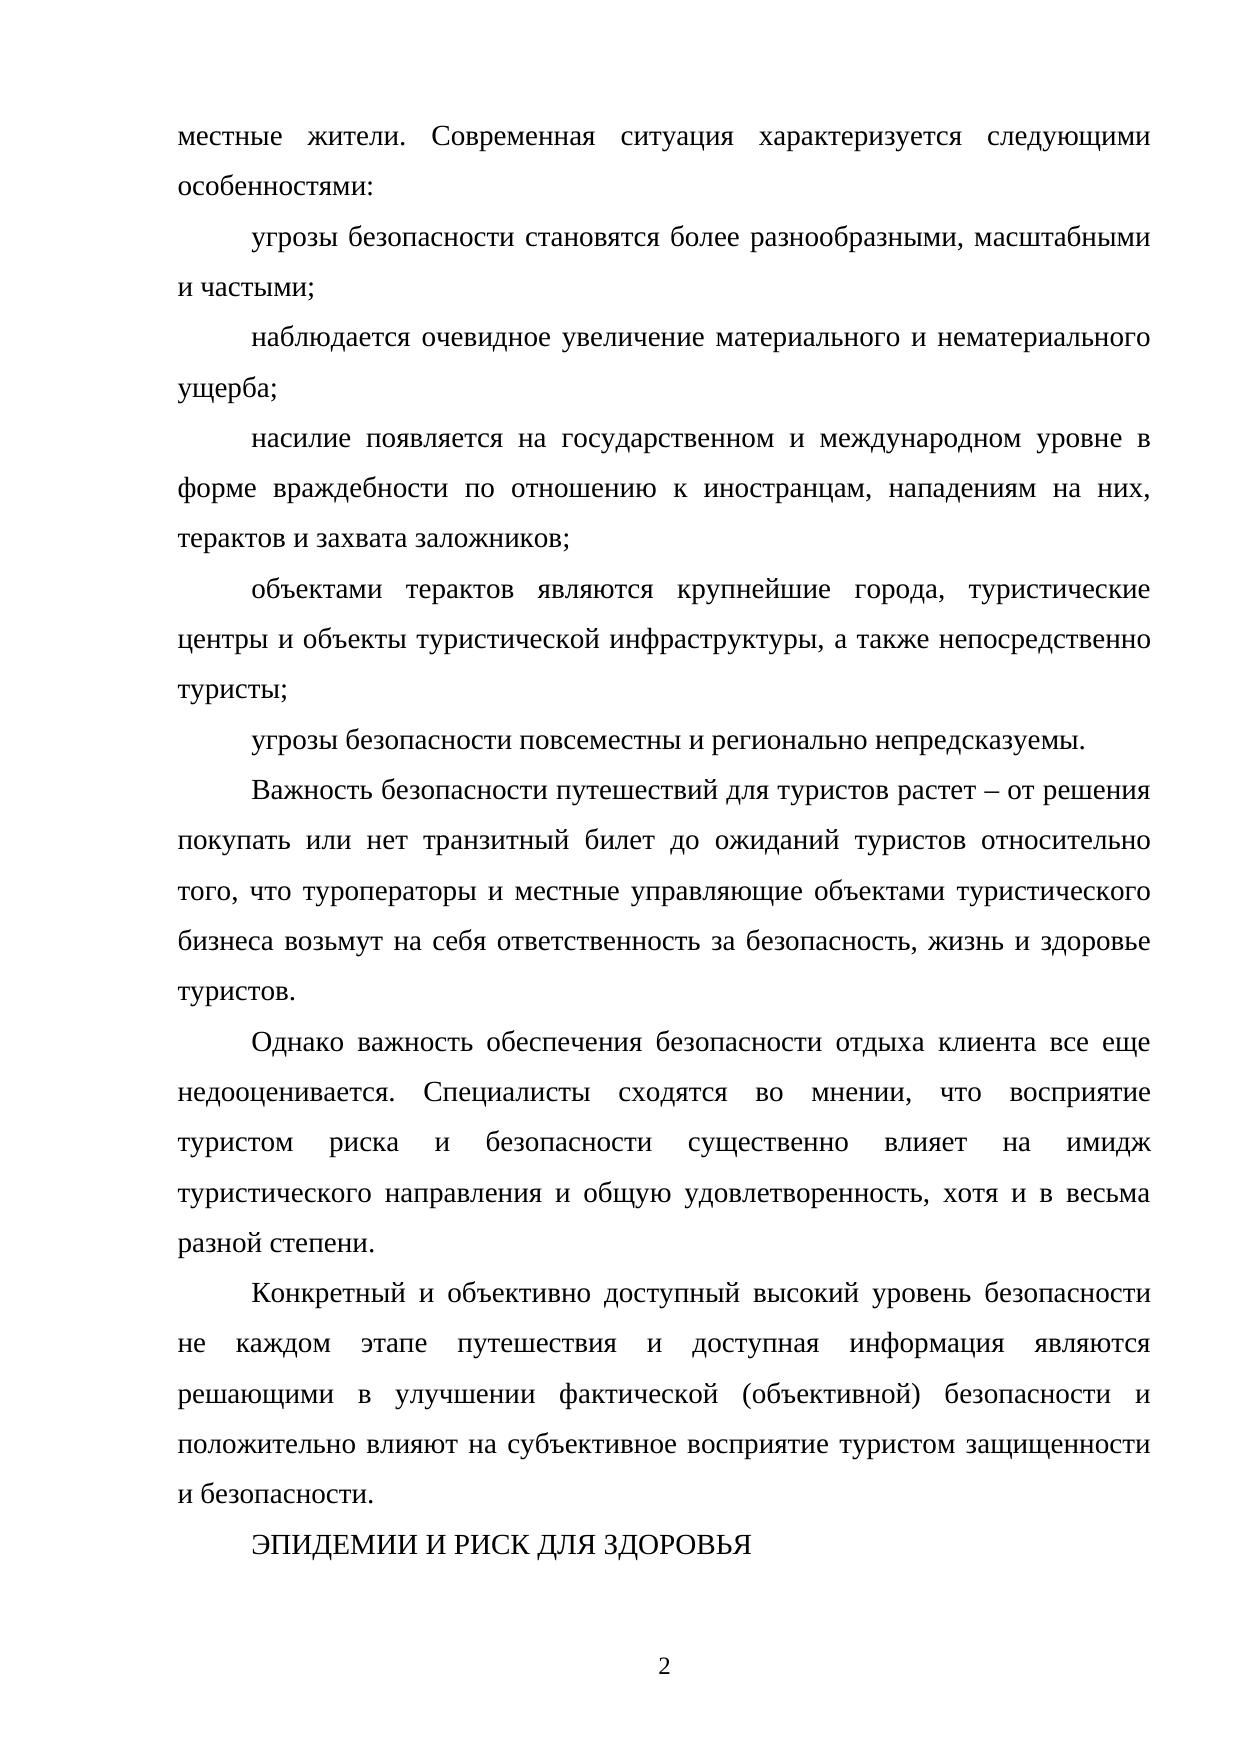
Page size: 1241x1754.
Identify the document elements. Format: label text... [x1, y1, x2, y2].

text Конкретный и объективно доступный высокий уровень безопасности не каждом этапе путешествия и доступная информация являются решающими в улучшении фактической (объективной) безопасности и положительно влияют на субъективное восприятие туристом защищенности и безопасности. [177, 1275, 1152, 1510]
text Важность безопасности путешествий для туристов растет – от решения покупать или нет транзитный билет до ожиданий туристов относительно того, что туроператоры и местные управляющие объектами туристического бизнеса возьмут на себя ответственность за безопасность, жизнь и здоровье туристов. [177, 772, 1152, 1007]
text угрозы безопасности становятся более разнообразными, масштабными и частыми; [177, 219, 1152, 303]
text угрозы безопасности повсеместны и регионально непредсказуемы. [177, 722, 1152, 755]
text насилие появляется на государственном и международном уровне в форме враждебности по отношению к иностранцам, нападениям на них, терактов и захвата заложников; [177, 420, 1152, 554]
text ЭПИДЕМИИ И РИСК ДЛЯ ЗДОРОВЬЯ [177, 1527, 1152, 1560]
text наблюдается очевидное увеличение материального и нематериального ущерба; [177, 319, 1152, 403]
text объектами терактов являются крупнейшие города, туристические центры и объекты туристической инфраструктуры, а также непосредственно туристы; [177, 571, 1152, 705]
text Однако важность обеспечения безопасности отдыха клиента все еще недооценивается. Специалисты сходятся во мнении, что восприятие туристом риска и безопасности существенно влияет на имидж туристического направления и общую удовлетворенность, хотя и в весьма разной степени. [177, 1024, 1152, 1258]
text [177, 118, 1152, 202]
